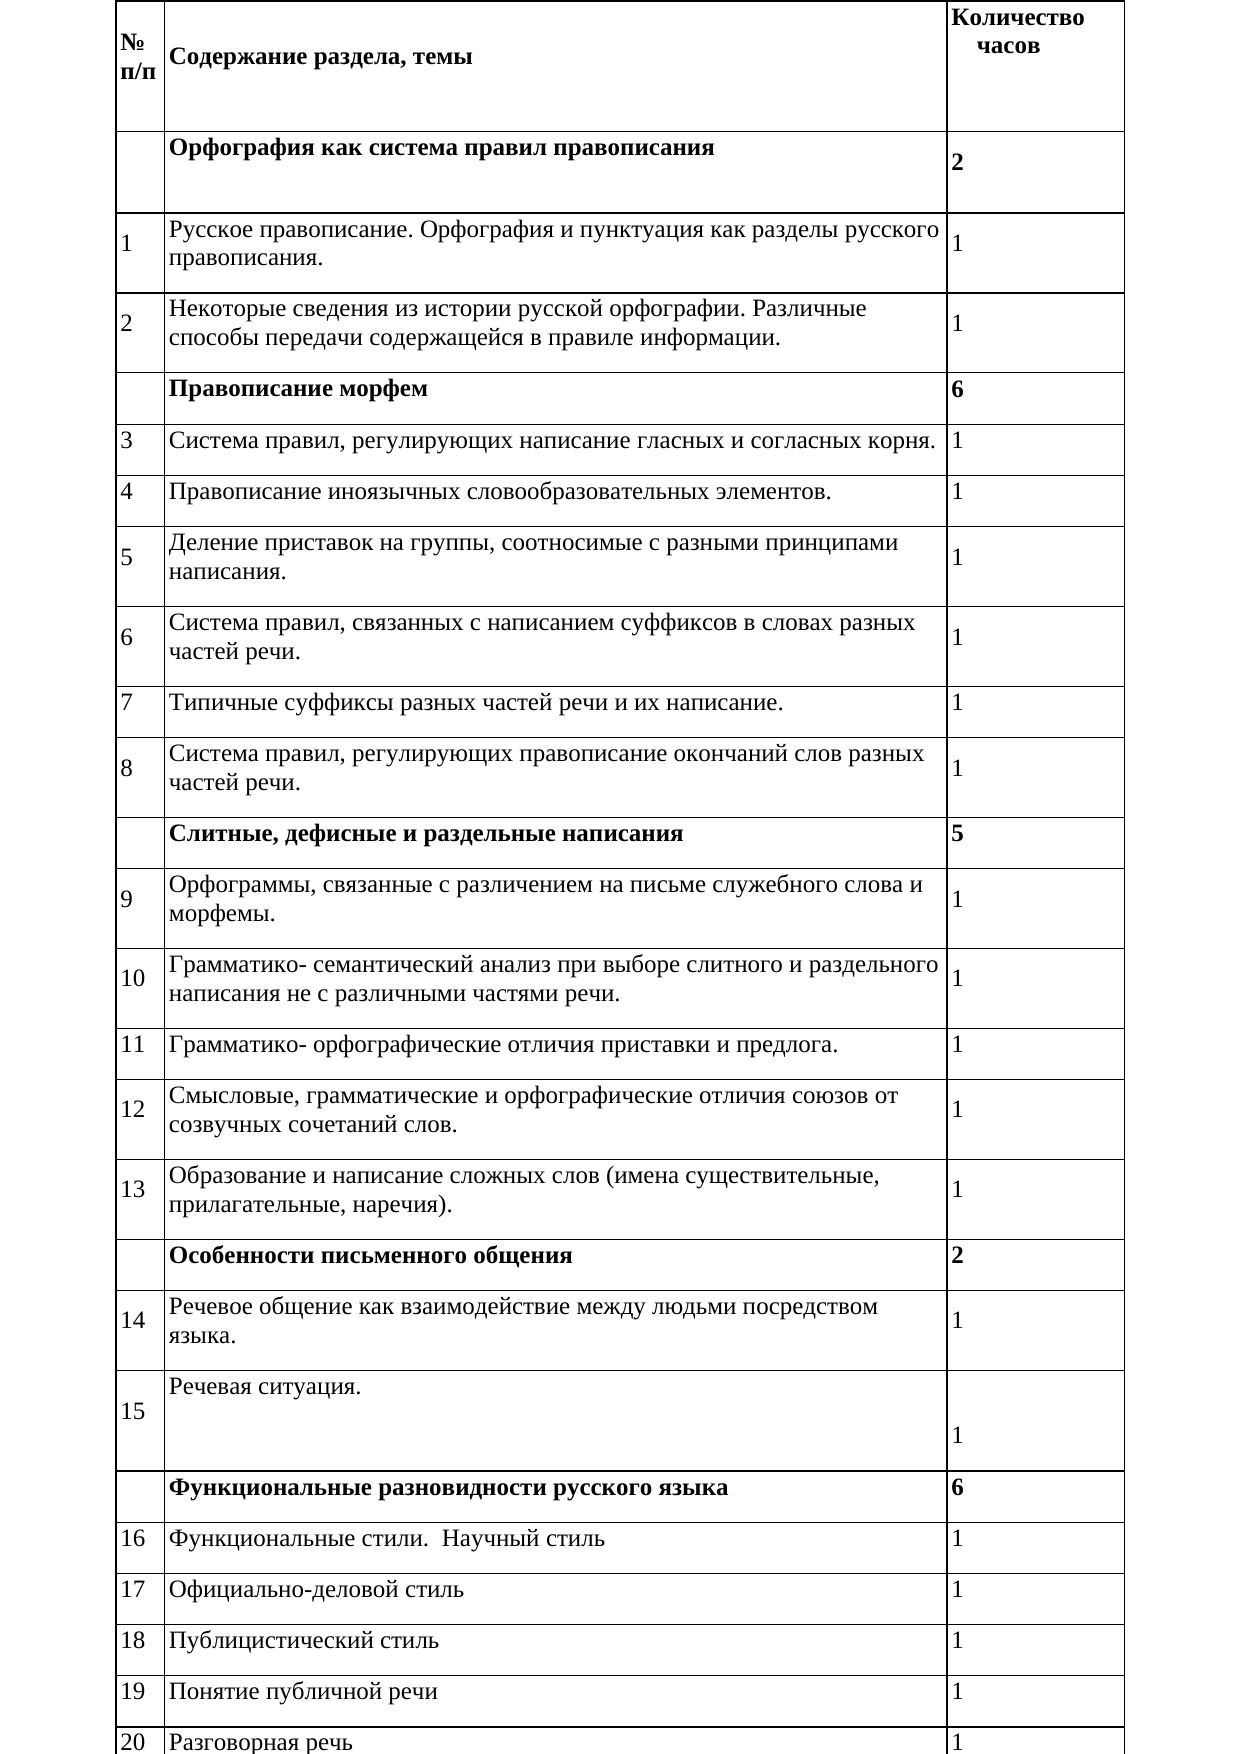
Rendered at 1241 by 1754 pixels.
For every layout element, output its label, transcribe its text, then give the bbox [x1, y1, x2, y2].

table_cell 1 [948, 476, 1124, 526]
table_cell Смысловые, грамматические и орфографические отличия союзов от созвучных сочетаний слов. [165, 1080, 946, 1158]
table_cell Система правил, связанных с написанием суффиксов в словах разных частей речи. [165, 607, 946, 686]
table_cell Официально-деловой стиль [165, 1574, 946, 1624]
table_cell 1 [948, 869, 1124, 948]
table_cell 15 [117, 1371, 164, 1470]
table_cell 1 [948, 738, 1124, 817]
table_cell Деление приставок на группы, соотносимые с разными принципами написания. [165, 527, 946, 606]
table_cell 2 [948, 132, 1124, 212]
table_cell Система правил, регулирующих правописание окончаний слов разных частей речи. [165, 738, 946, 817]
table_cell 1 [948, 214, 1124, 292]
table_cell 16 [117, 1523, 164, 1572]
table_cell Типичные суффиксы разных частей речи и их написание. [165, 687, 946, 737]
table_cell 9 [117, 869, 164, 948]
table_cell Речевое общение как взаимодействие между людьми посредством языка. [165, 1291, 946, 1369]
table_cell 1 [948, 1080, 1124, 1158]
table_cell 1 [948, 1160, 1124, 1238]
table_cell 1 [948, 425, 1124, 474]
table_header Содержание раздела, темы [165, 2, 946, 131]
table_cell 1 [948, 1625, 1124, 1675]
table_cell Разговорная речь [165, 1728, 946, 1754]
table_cell Функциональные стили. Научный стиль [165, 1523, 946, 1572]
table_cell Грамматико- орфографические отличия приставки и предлога. [165, 1029, 946, 1079]
table_cell Особенности письменного общения [165, 1240, 946, 1289]
table_cell [117, 373, 164, 423]
table_cell Образование и написание сложных слов (имена существительные, прилагательные, наречия). [165, 1160, 946, 1238]
table_cell 5 [117, 527, 164, 606]
table_cell 2 [948, 1240, 1124, 1289]
table_cell 1 [948, 1523, 1124, 1572]
table_cell Речевая ситуация. [165, 1371, 946, 1470]
table_cell 1 [948, 687, 1124, 737]
table_header № п/п [117, 2, 164, 131]
table_cell Функциональные разновидности русского языка [165, 1472, 946, 1521]
table_cell 1 [948, 1371, 1124, 1470]
table_cell [117, 1472, 164, 1521]
table_cell 19 [117, 1676, 164, 1726]
table_cell [117, 1240, 164, 1289]
table_cell [117, 132, 164, 212]
table_cell [117, 818, 164, 868]
table_cell 18 [117, 1625, 164, 1675]
table_cell 2 [117, 294, 164, 372]
table_cell Публицистический стиль [165, 1625, 946, 1675]
table_cell 8 [117, 738, 164, 817]
table_cell 14 [117, 1291, 164, 1369]
table_cell 1 [117, 214, 164, 292]
table_cell 1 [948, 294, 1124, 372]
table_cell Правописание иноязычных словообразовательных элементов. [165, 476, 946, 526]
table_cell 17 [117, 1574, 164, 1624]
table_cell Орфография как система правил правописания [165, 132, 946, 212]
table_cell Русское правописание. Орфография и пунктуация как разделы русского правописания. [165, 214, 946, 292]
table_cell 5 [948, 818, 1124, 868]
table_header Количество часов [948, 2, 1124, 131]
table_cell 7 [117, 687, 164, 737]
table_cell Орфограммы, связанные с различением на письме служебного слова и морфемы. [165, 869, 946, 948]
table_cell Слитные, дефисные и раздельные написания [165, 818, 946, 868]
table_cell 1 [948, 1029, 1124, 1079]
table_cell 1 [948, 607, 1124, 686]
table_cell 6 [117, 607, 164, 686]
table_cell 13 [117, 1160, 164, 1238]
table_cell 4 [117, 476, 164, 526]
table_cell Некоторые сведения из истории русской орфографии. Различные способы передачи содержащейся в правиле информации. [165, 294, 946, 372]
table_cell Система правил, регулирующих написание гласных и согласных корня. [165, 425, 946, 474]
table_cell Правописание морфем [165, 373, 946, 423]
table_cell 12 [117, 1080, 164, 1158]
table_cell 3 [117, 425, 164, 474]
table_cell Грамматико- семантический анализ при выборе слитного и раздельного написания не с различными частями речи. [165, 949, 946, 1027]
table_cell 11 [117, 1029, 164, 1079]
table_cell 1 [948, 1676, 1124, 1726]
table_cell 1 [948, 1291, 1124, 1369]
table_cell 6 [948, 1472, 1124, 1521]
table_cell 6 [948, 373, 1124, 423]
table_cell 1 [948, 1574, 1124, 1624]
table_cell Понятие публичной речи [165, 1676, 946, 1726]
table_cell 10 [117, 949, 164, 1027]
table_cell 1 [948, 527, 1124, 606]
table_cell 1 [948, 949, 1124, 1027]
